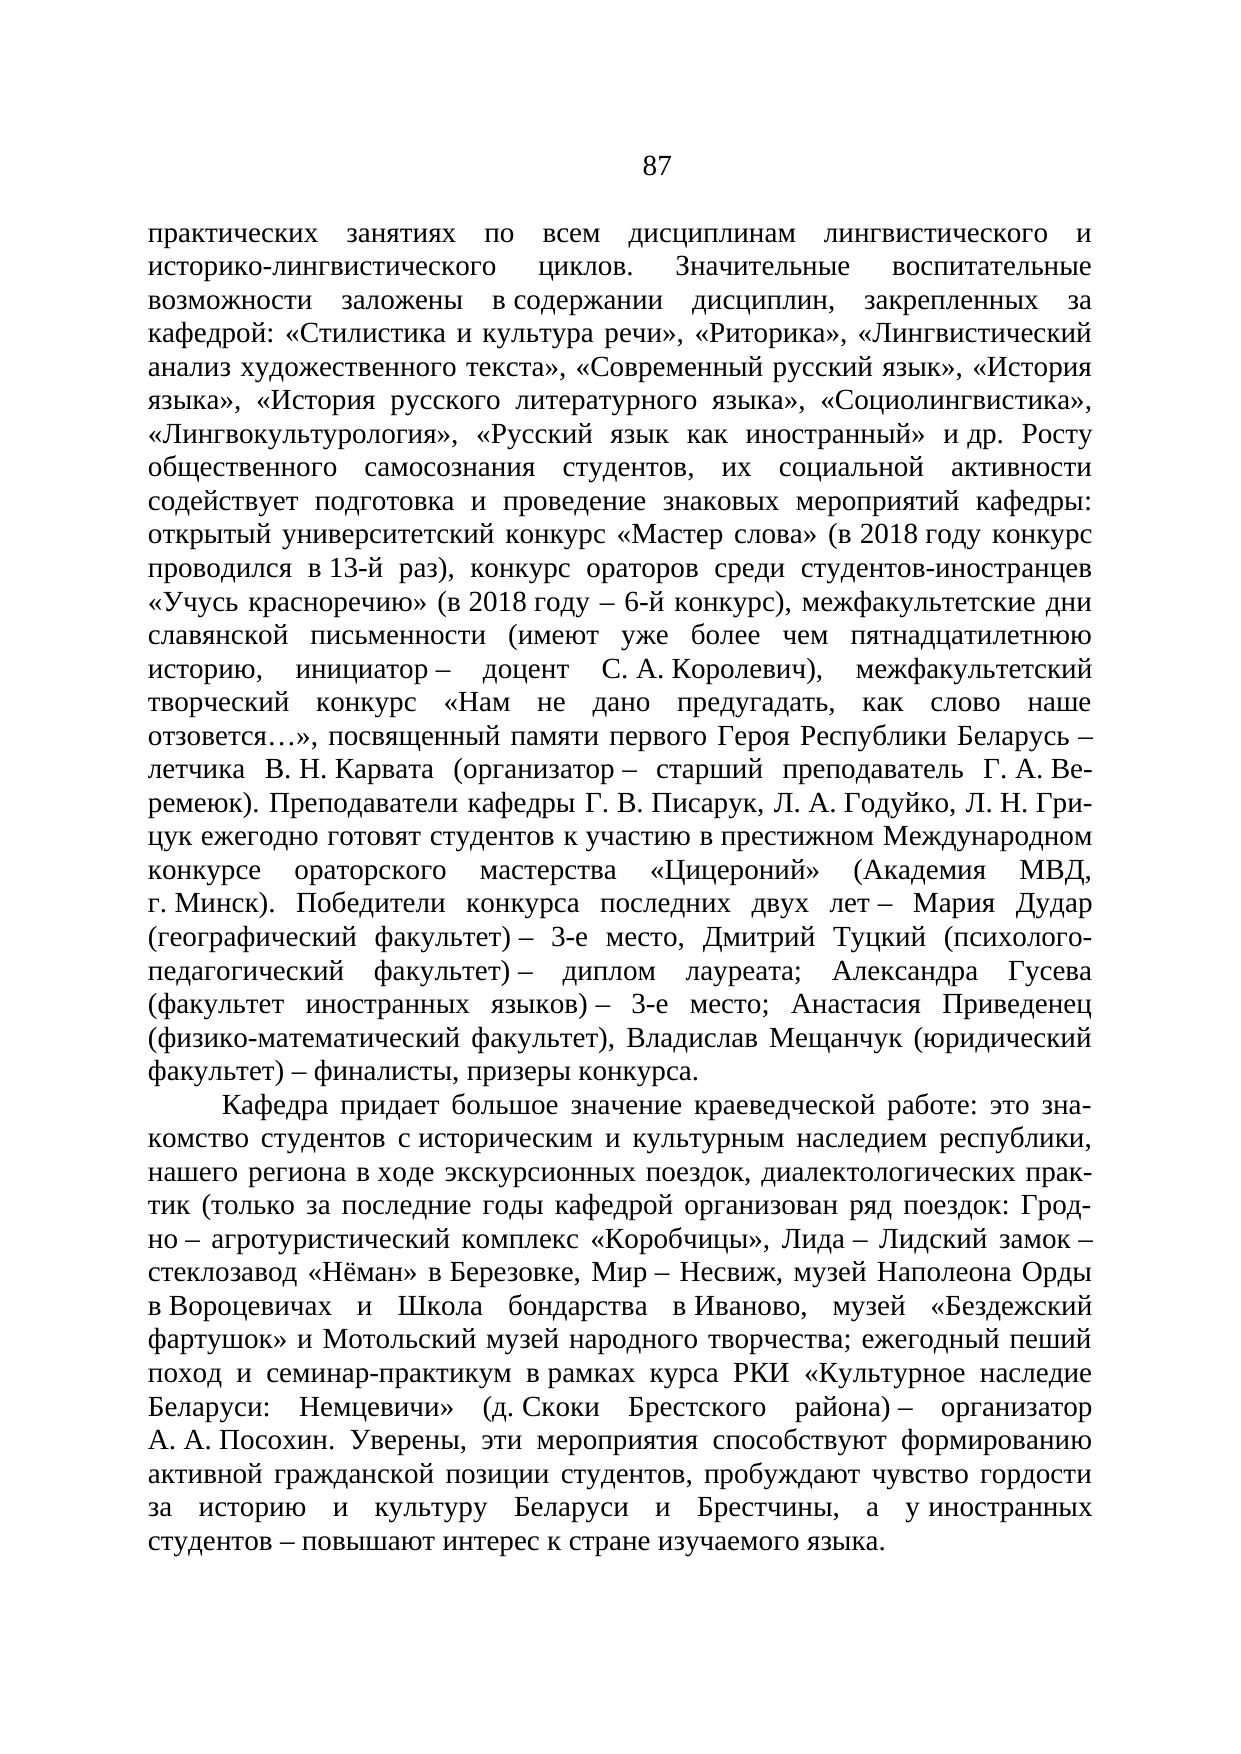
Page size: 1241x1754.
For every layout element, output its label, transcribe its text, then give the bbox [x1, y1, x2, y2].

text Кафедра придает большое значение краеведческой работе: это зна-комство студентов с историческим и культурным наследием республики, нашего региона в ходе экскурсионных поездок, диалектологических прак-тик (только за последние годы кафедрой организован ряд поездок: Грод-но – агротуристический комплекс «Коробчицы», Лида – Лидский замок – стеклозавод «Нёман» в Березовке, Мир – Несвиж, музей Наполеона Орды в Вороцевичах и Школа бондарства в Иваново, музей «Бездежский фартушок» и Мотольский музей народного творчества; ежегодный пеший поход и семинар-практикум в рамках курса РКИ «Культурное наследие Беларуси: Немцевичи» (д. Скоки Брестского района) – организатор А. А. Посохин. Уверены, эти мероприятия способствуют формированию активной гражданской позиции студентов, пробуждают чувство гордости за историю и культуру Беларуси и Брестчины, а у иностранных студентов – повышают интерес к стране изучаемого языка. [148, 1087, 1092, 1556]
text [148, 215, 1092, 1087]
